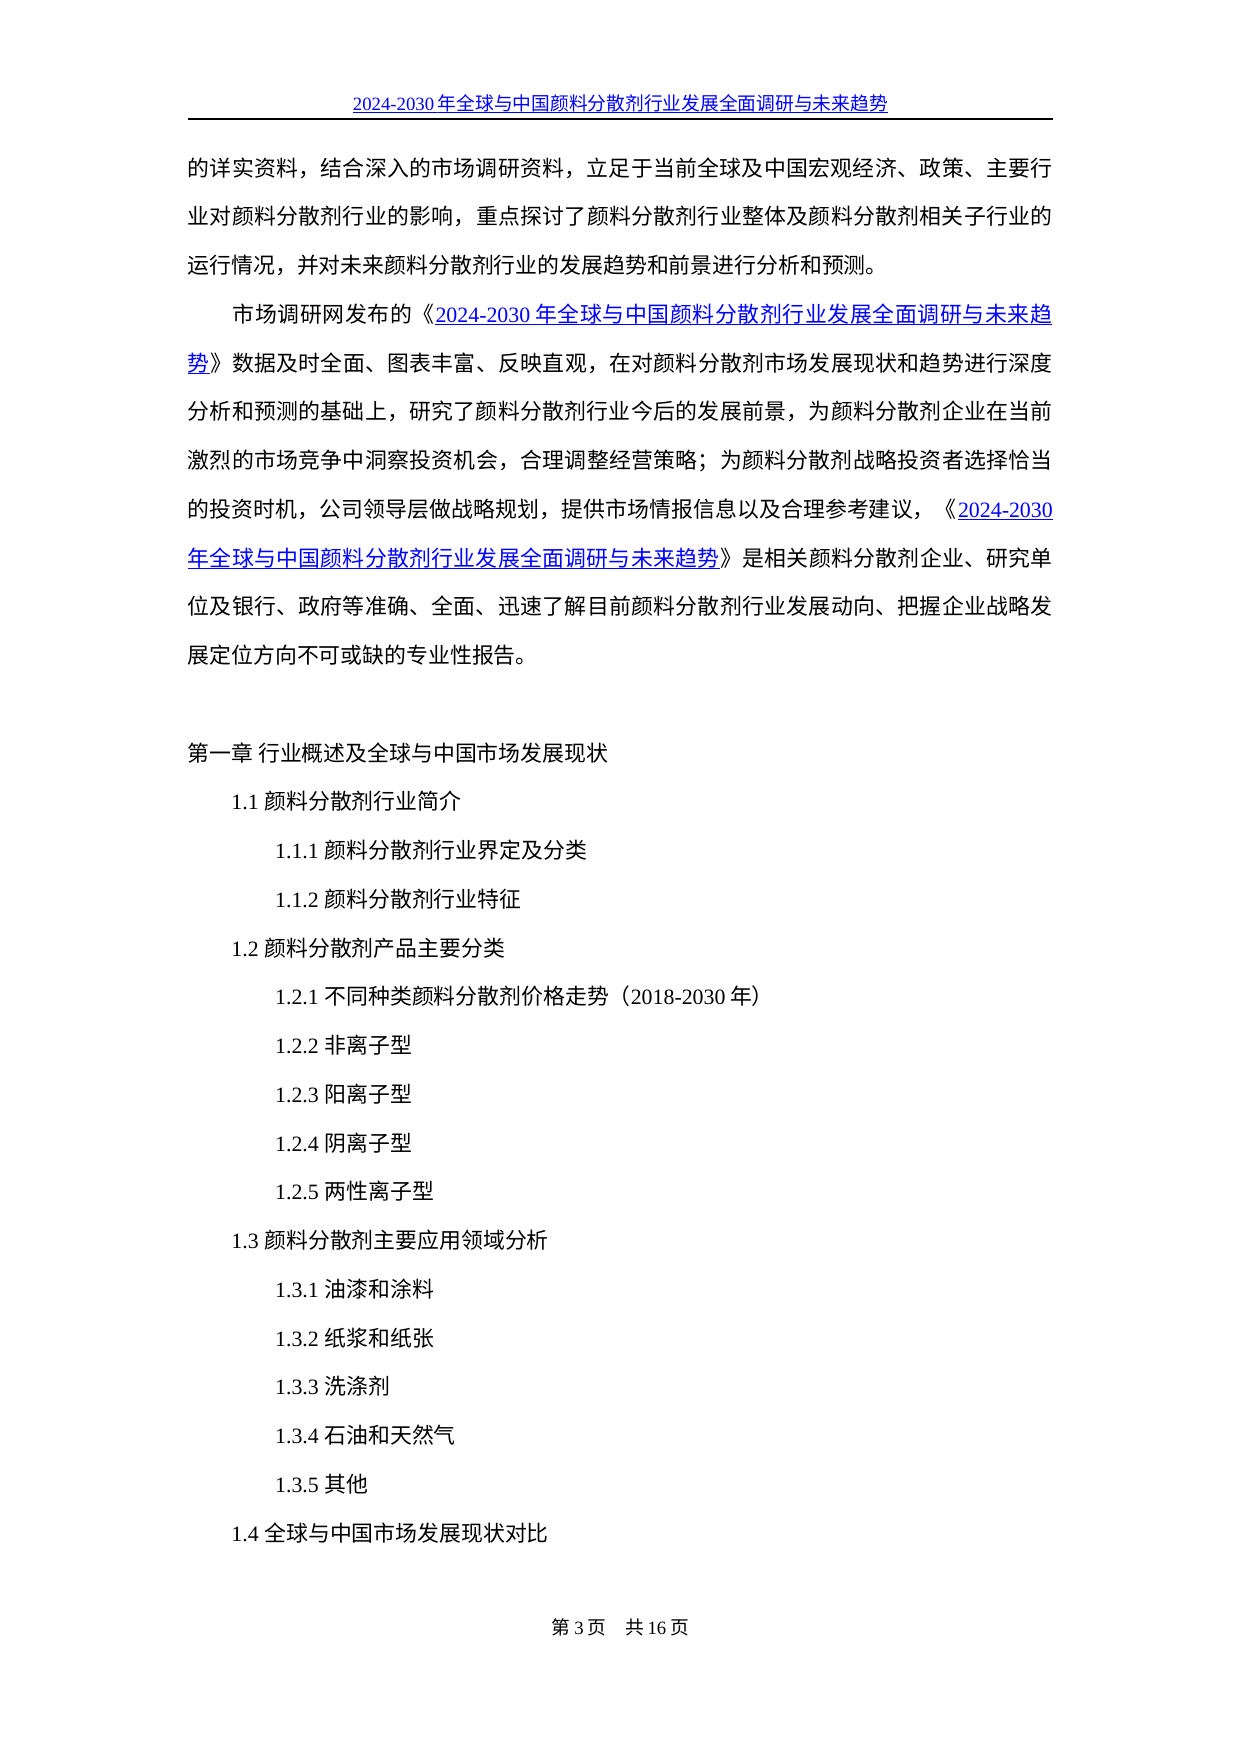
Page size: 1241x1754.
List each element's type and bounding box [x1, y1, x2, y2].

text [187, 150, 1053, 1548]
